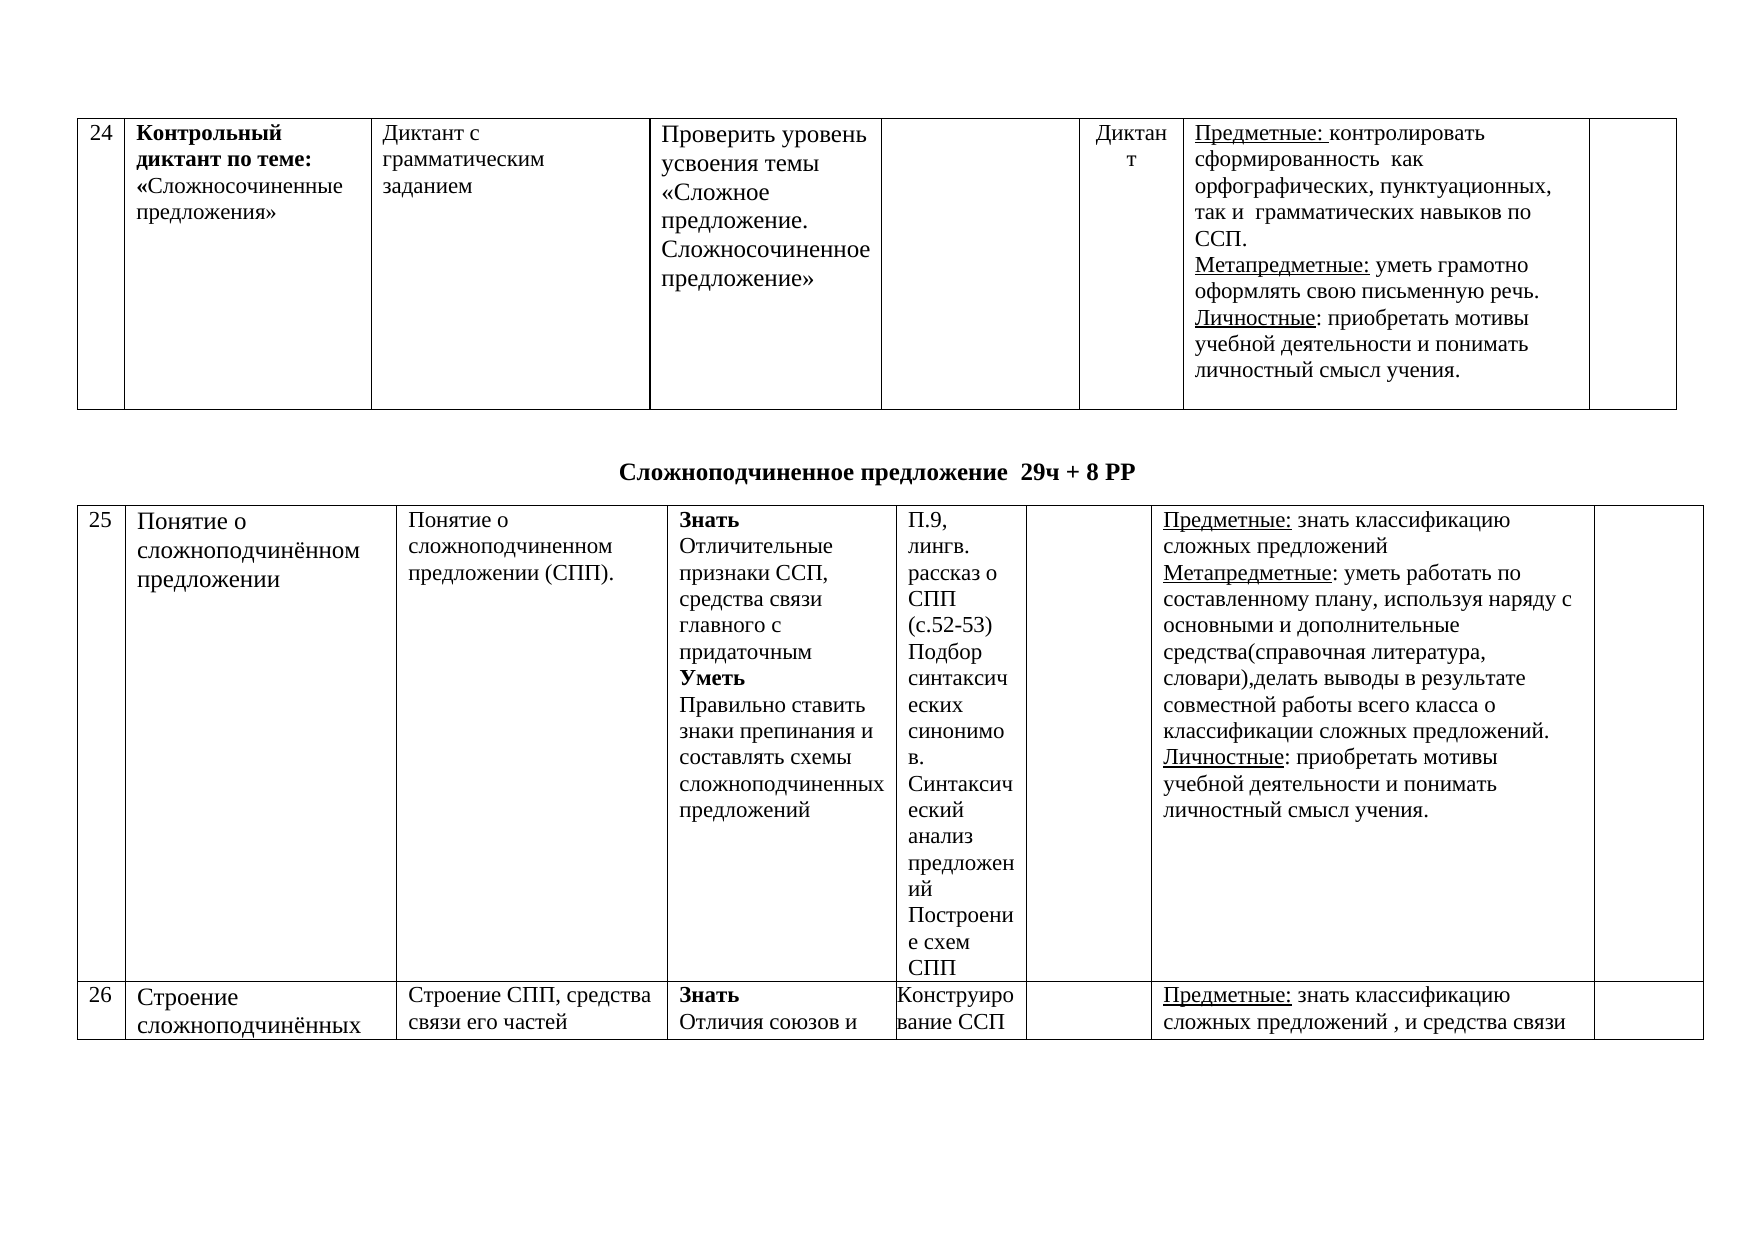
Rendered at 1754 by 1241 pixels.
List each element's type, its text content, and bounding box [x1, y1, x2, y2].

table_header П.9, лингв. рассказ о СПП (с.52-53) Подбор синтаксических синонимов. Синтаксический анализ предложений Построение схем СПП [897, 506, 1026, 981]
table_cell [668, 982, 896, 1039]
table_cell [1027, 982, 1151, 1039]
table_cell Диктант [1080, 119, 1183, 409]
table_header Предметные: знать классификацию сложных предложений Метапредметные: уметь работать по составленному плану, используя наряду с основными и дополнительные средства(справочная литература, словари),делать выводы в результате совместной работы всего класса о классификации сложных предложений. Личностные: приобретать мотивы учебной деятельности и понимать личностный смысл учения. [1152, 506, 1594, 981]
table_cell [1595, 982, 1703, 1039]
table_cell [1152, 982, 1594, 1039]
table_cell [897, 982, 1026, 1039]
table_cell Диктант с грамматическим заданием [372, 119, 649, 409]
table_cell [882, 119, 1079, 409]
table_cell 24 [78, 119, 124, 409]
text Сложноподчиненное предложение 29ч + 8 РР [89, 457, 1665, 486]
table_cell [126, 982, 396, 1039]
table_cell Проверить уровень усвоения темы «Сложное предложение. Сложносочиненное предложение» [651, 119, 881, 409]
table_header 25 [78, 506, 125, 981]
table_cell Контрольный диктант по теме: «Сложносочиненные предложения» [125, 119, 371, 409]
table_header [1595, 506, 1703, 981]
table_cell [397, 982, 667, 1039]
table_cell Предметные: контролировать сформированность как орфографических, пунктуационных, так и грамматических навыков по ССП. Метапредметные: уметь грамотно оформлять свою письменную речь. Личностные: приобретать мотивы учебной деятельности и понимать личностный смысл учения. [1184, 119, 1589, 409]
table_header Понятие о сложноподчиненном предложении (СПП). [397, 506, 667, 981]
table_cell 26 [78, 982, 125, 1039]
table_cell [1590, 119, 1676, 409]
table_header Знать Отличительные признаки ССП, средства связи главного с придаточным Уметь Правильно ставить знаки препинания и составлять схемы сложноподчиненных предложений [668, 506, 896, 981]
table_header Понятие о сложноподчинённом предложении [126, 506, 396, 981]
table_header [1027, 506, 1151, 981]
